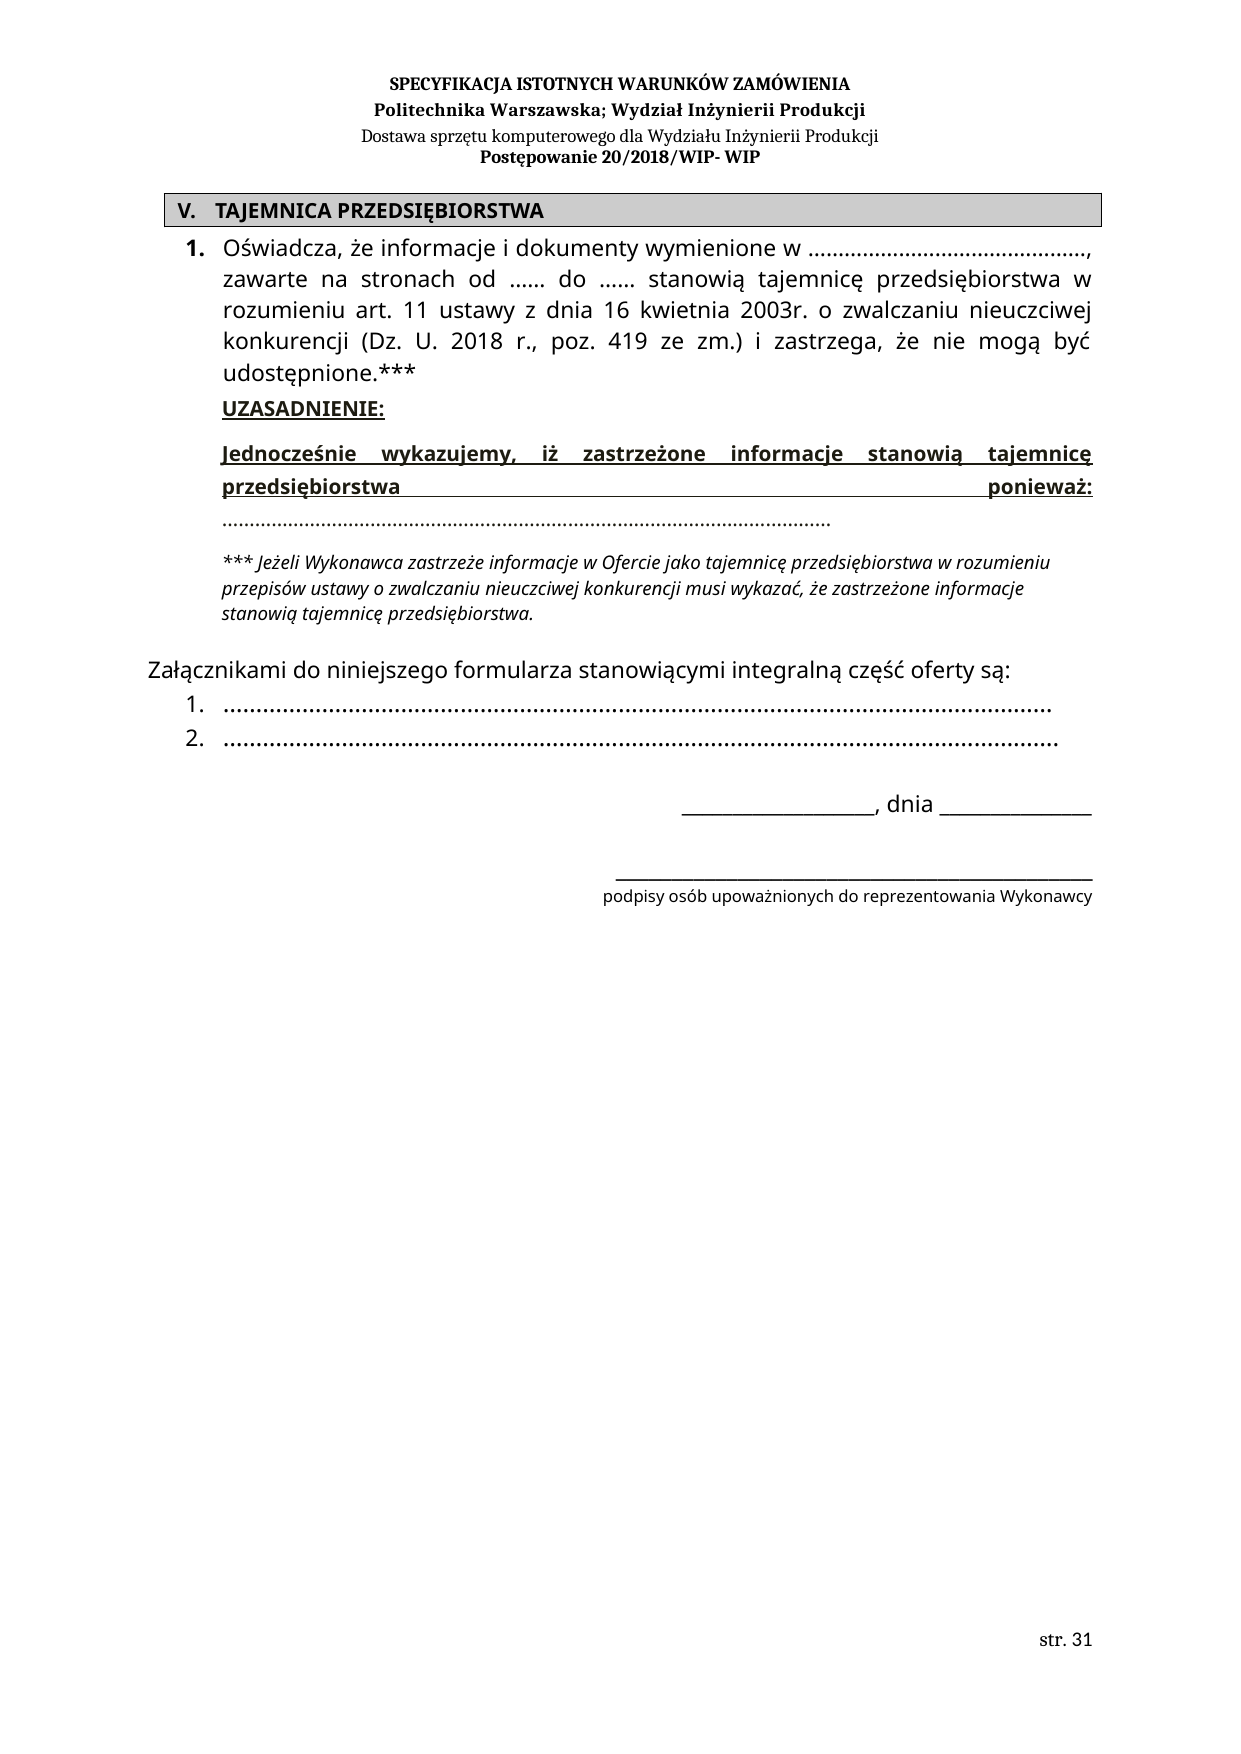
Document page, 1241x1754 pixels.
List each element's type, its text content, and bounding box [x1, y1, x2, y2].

text Jednocześnie wykazujemy, iż zastrzeżone informacje stanowią tajemnicę przedsiębiorstwa ponieważ: ………………………………………………………………………………………………… [222, 465, 1092, 496]
text podpisy osób upoważnionych do reprezentowania Wykonawcy [148, 884, 1092, 907]
text Załącznikami do niniejszego formularza stanowiącymi integralną część oferty są: [148, 654, 1092, 686]
list ………………………………………………………………………………………………………………. [185, 720, 1092, 754]
list TAJEMNICA PRZEDSIĘBIORSTWA [165, 194, 1101, 226]
text Jednocześnie wykazujemy, iż zastrzeżone informacje stanowią tajemnicę przedsiębiorstwa ponieważ: ………………………………………………………………………………………………… [222, 497, 1092, 533]
list ……………………………………………………………………………………………………………… [185, 686, 1092, 720]
text Jednocześnie wykazujemy, iż zastrzeżone informacje stanowią tajemnicę przedsiębiorstwa ponieważ: ………………………………………………………………………………………………… [222, 439, 1092, 463]
text ___________________, dnia _______________ [260, 788, 1092, 819]
text UZASADNIENIE: [222, 394, 1092, 422]
text *** Jeżeli Wykonawca zastrzeże informacje w Ofercie jako tajemnicę przedsiębiorstwa w rozumieniu przepisów ustawy o zwalczaniu nieuczciwej konkurencji musi wykazać, że zastrzeżone informacje stanowią tajemnicę przedsiębiorstwa. [222, 549, 1092, 626]
list Oświadcza, że informacje i dokumenty wymienione w ……………………………….………, zawarte na stronach od …… do …… stanowią tajemnicę przedsiębiorstwa w rozumieniu art. 11 ustawy z dnia 16 kwietnia 2003r. o zwalczaniu nieuczciwej konkurencji (Dz. U. 2018 r., poz. 419 ze zm.) i zastrzega, że nie mogą być udostępnione.*** [185, 232, 1092, 388]
text ___________________________________________ [148, 850, 1092, 884]
